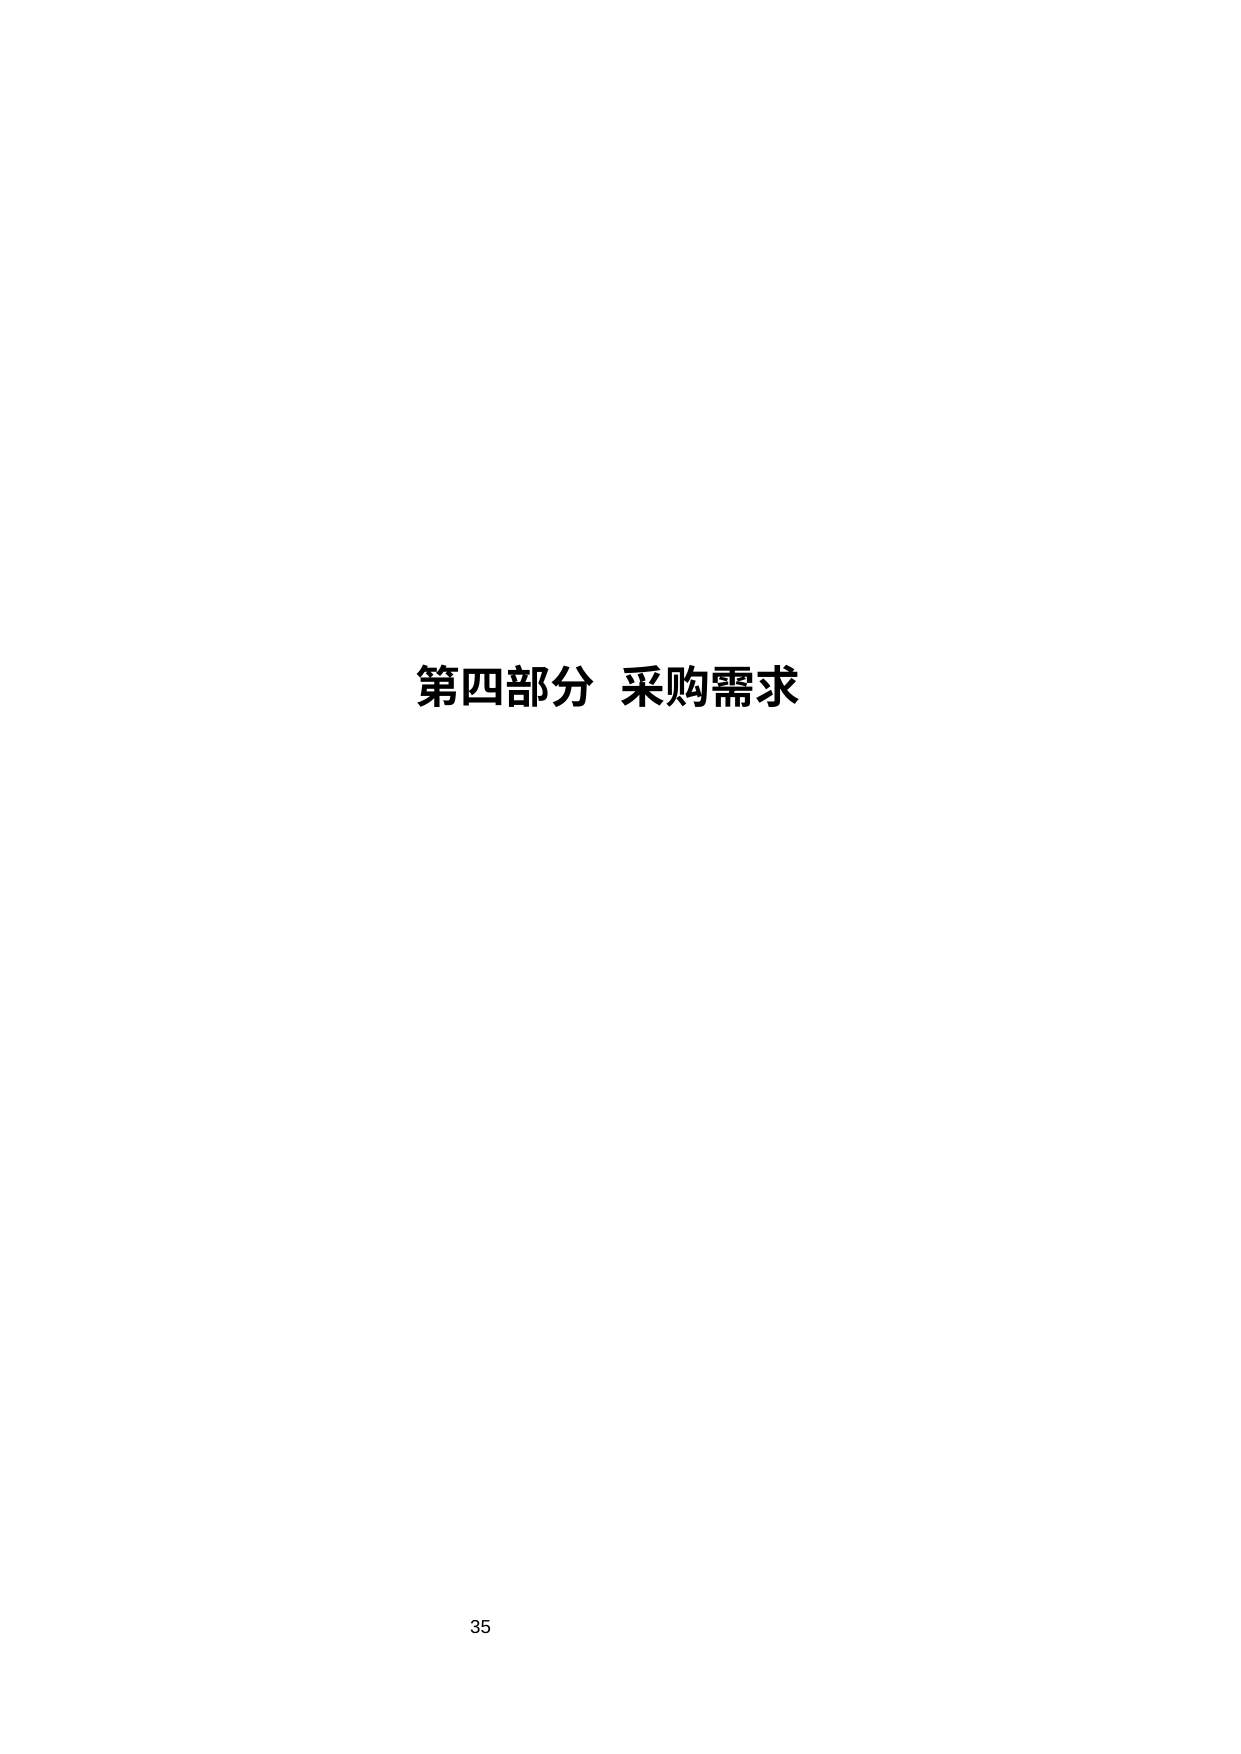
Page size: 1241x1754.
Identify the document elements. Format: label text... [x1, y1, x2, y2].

text 第四部分 采购需求 [415, 659, 1093, 715]
